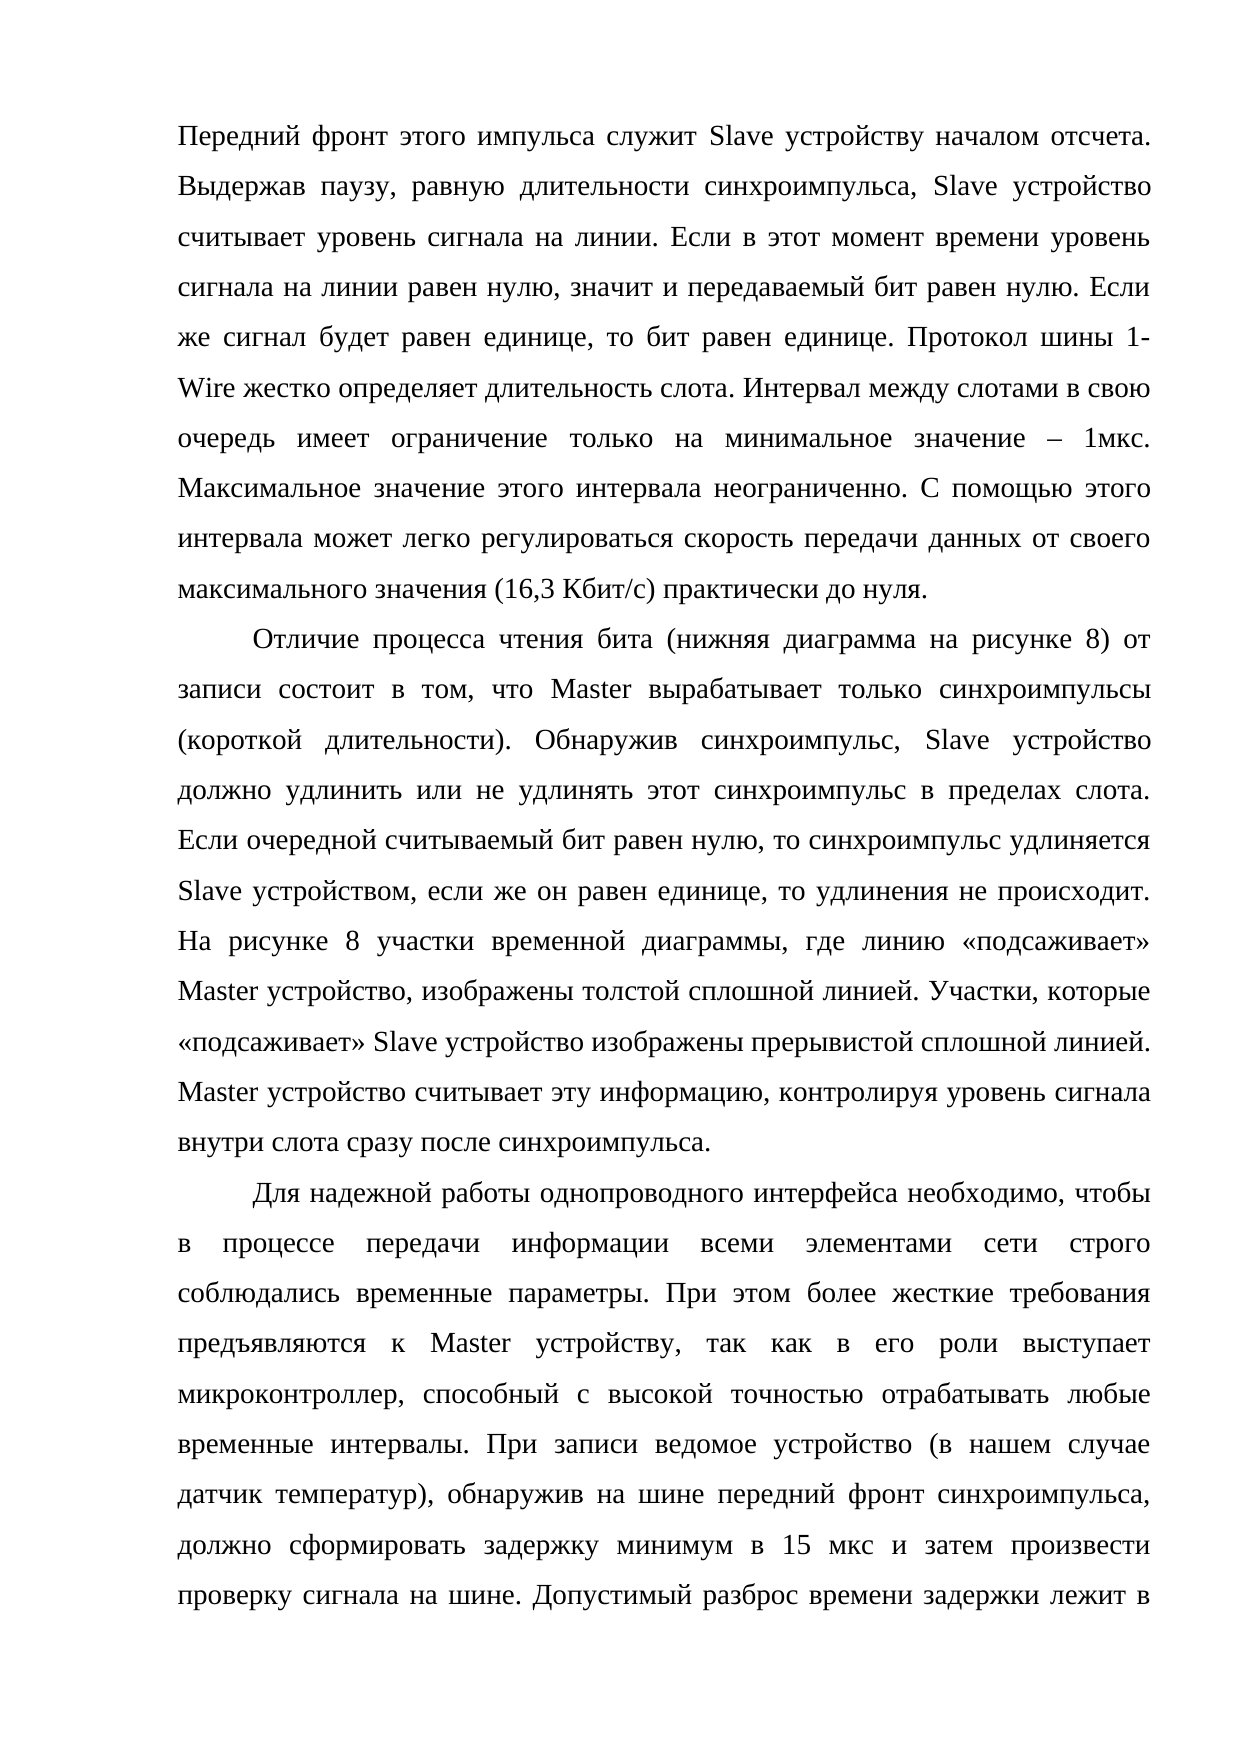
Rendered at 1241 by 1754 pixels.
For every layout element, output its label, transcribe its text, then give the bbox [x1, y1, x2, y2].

text Отличие процесса чтения бита (нижняя диаграмма на рисунке 8) от записи состоит в том, что Master вырабатывает только синхроимпульсы (короткой длительности). Обнаружив синхроимпульс, Slave устройство должно удлинить или не удлинять этот синхроимпульс в пределах слота. Если очередной считываемый бит равен нулю, то синхроимпульс удлиняется Slave устройством, если же он равен единице, то удлинения не происходит. На рисунке 8 участки временной диаграммы, где линию «подсаживает» Master устройство, изображены толстой сплошной линией. Участки, которые «подсаживает» Slave устройство изображены прерывистой сплошной линией. Master устройство считывает эту информацию, контролируя уровень сигнала внутри слота сразу после синхроимпульса. [177, 621, 1152, 1158]
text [177, 1175, 1152, 1611]
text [177, 118, 1152, 604]
